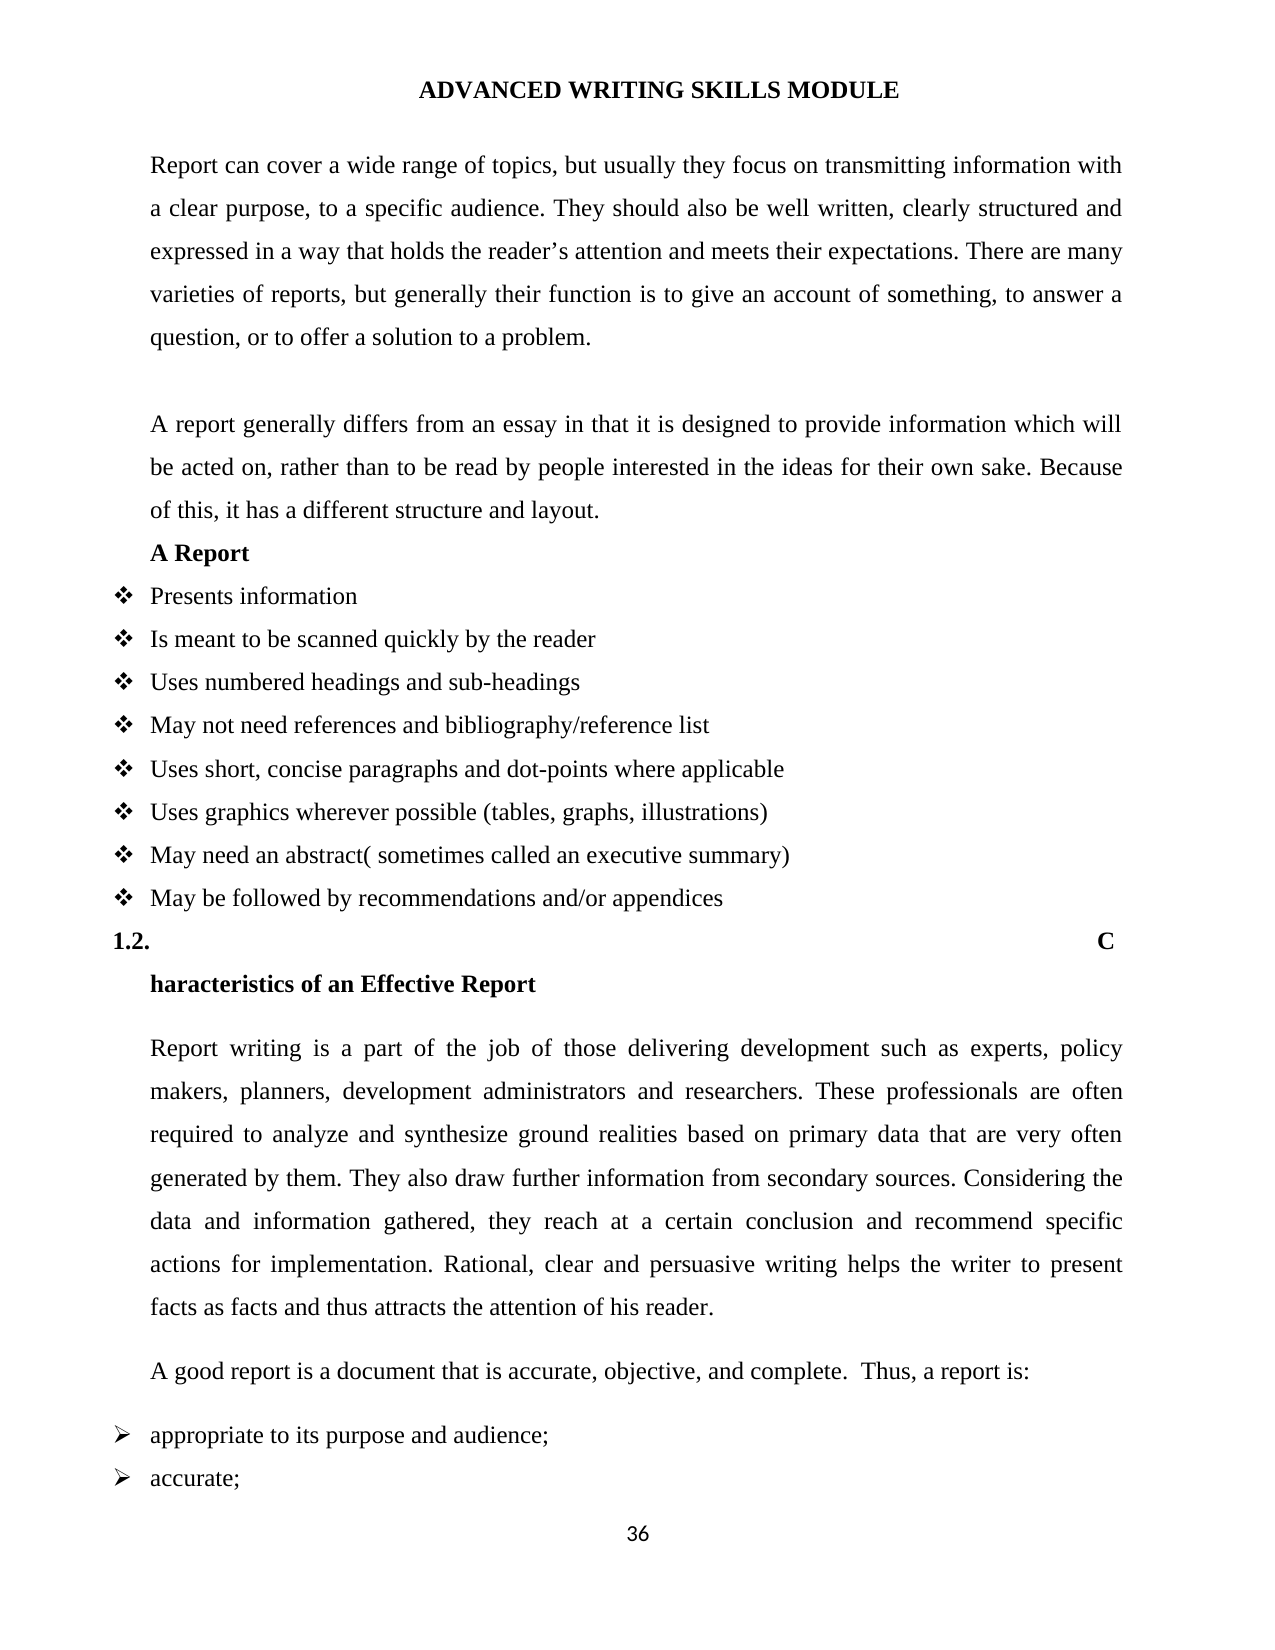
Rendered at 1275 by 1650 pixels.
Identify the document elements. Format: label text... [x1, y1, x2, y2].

list May not need references and bibliography/reference list [112, 711, 1124, 739]
list accurate; [112, 1463, 1124, 1492]
text A good report is a document that is accurate, objective, and complete. Thus, a report is: [150, 1356, 1124, 1385]
list Uses numbered headings and sub-headings [112, 667, 1124, 696]
list May need an abstract( sometimes called an executive summary) [112, 840, 1124, 869]
list appropriate to its purpose and audience; [112, 1420, 1124, 1449]
list Uses graphics wherever possible (tables, graphs, illustrations) [112, 797, 1124, 826]
list Report can cover a wide range of topics, but usually they focus on transmitting information with a clear purpose, to a specific audience. They should also be well written, clearly structured and expressed in a way that holds the reader’s attention and meets their expectations. There are many varieties of reports, but generally their function is to give an account of something, to answer a question, or to offer a solution to a problem. [150, 150, 1124, 351]
text Report writing is a part of the job of those delivering development such as experts, policy makers, planners, development administrators and researchers. These professionals are often required to analyze and synthesize ground realities based on primary data that are very often generated by them. They also draw further information from secondary sources. Considering the data and information gathered, they reach at a certain conclusion and recommend specific actions for implementation. Rational, clear and persuasive writing helps the writer to present facts as facts and thus attracts the attention of his reader. [150, 1033, 1124, 1321]
list May be followed by recommendations and/or appendices [112, 883, 1124, 912]
list A Report [150, 538, 1124, 567]
list Presents information [112, 581, 1124, 610]
list A report generally differs from an essay in that it is designed to provide information which will be acted on, rather than to be read by people interested in the ideas for their own sake. Because of this, it has a different structure and layout. [150, 409, 1124, 524]
list Uses short, concise paragraphs and dot-points where applicable [112, 754, 1124, 782]
list Characteristics of an Effective Report [112, 926, 1124, 998]
list Is meant to be scanned quickly by the reader [112, 624, 1124, 653]
